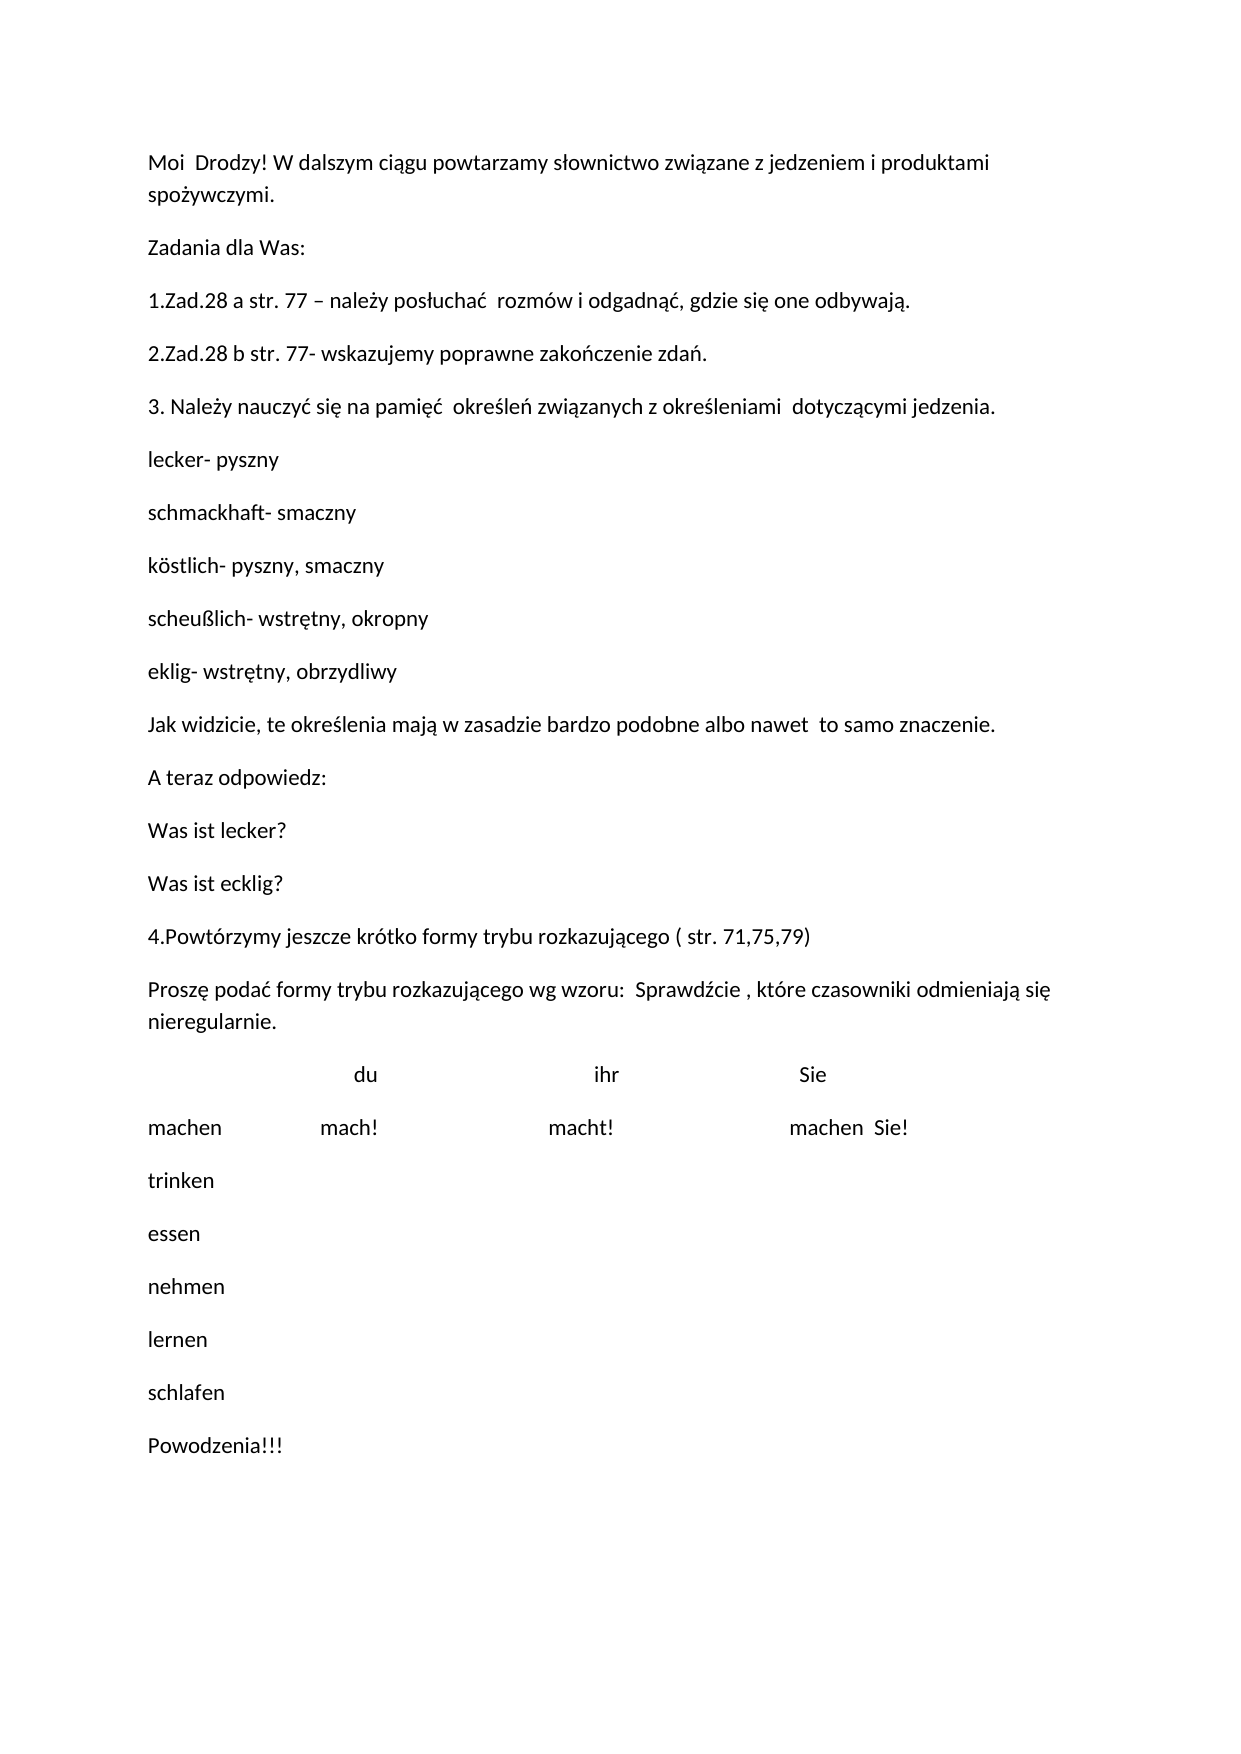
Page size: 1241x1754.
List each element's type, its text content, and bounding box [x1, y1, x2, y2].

text Was ist ecklig? [148, 869, 1093, 897]
text Was ist lecker? [148, 816, 1093, 844]
text 4.Powtórzymy jeszcze krótko formy trybu rozkazującego ( str. 71,75,79) [148, 922, 1093, 950]
text Proszę podać formy trybu rozkazującego wg wzoru: Sprawdźcie , które czasowniki odmieniają się nieregularnie. [148, 975, 1093, 1035]
text Powodzenia!!! [148, 1431, 1093, 1459]
text köstlich- pyszny, smaczny [148, 551, 1093, 579]
text A teraz odpowiedz: [148, 763, 1093, 791]
text essen [148, 1219, 1093, 1247]
text nehmen [148, 1272, 1093, 1300]
text eklig- wstrętny, obrzydliwy [148, 657, 1093, 685]
text scheußlich- wstrętny, okropny [148, 604, 1093, 632]
text Jak widzicie, te określenia mają w zasadzie bardzo podobne albo nawet to samo znaczenie. [148, 710, 1093, 738]
text 1.Zad.28 a str. 77 – należy posłuchać rozmów i odgadnąć, gdzie się one odbywają. [148, 286, 1093, 314]
text Zadania dla Was: [148, 233, 1093, 261]
text du ihr Sie [148, 1060, 1093, 1088]
text Moi Drodzy! W dalszym ciągu powtarzamy słownictwo związane z jedzeniem i produktami spożywczymi. [148, 148, 1093, 208]
text lernen [148, 1325, 1093, 1353]
text 3. Należy nauczyć się na pamięć określeń związanych z określeniami dotyczącymi jedzenia. [148, 392, 1093, 420]
text lecker- pyszny [148, 445, 1093, 473]
text trinken [148, 1166, 1093, 1194]
text schlafen [148, 1378, 1093, 1406]
text machen mach! macht! machen Sie! [148, 1113, 1093, 1141]
text schmackhaft- smaczny [148, 498, 1093, 526]
text 2.Zad.28 b str. 77- wskazujemy poprawne zakończenie zdań. [148, 339, 1093, 367]
